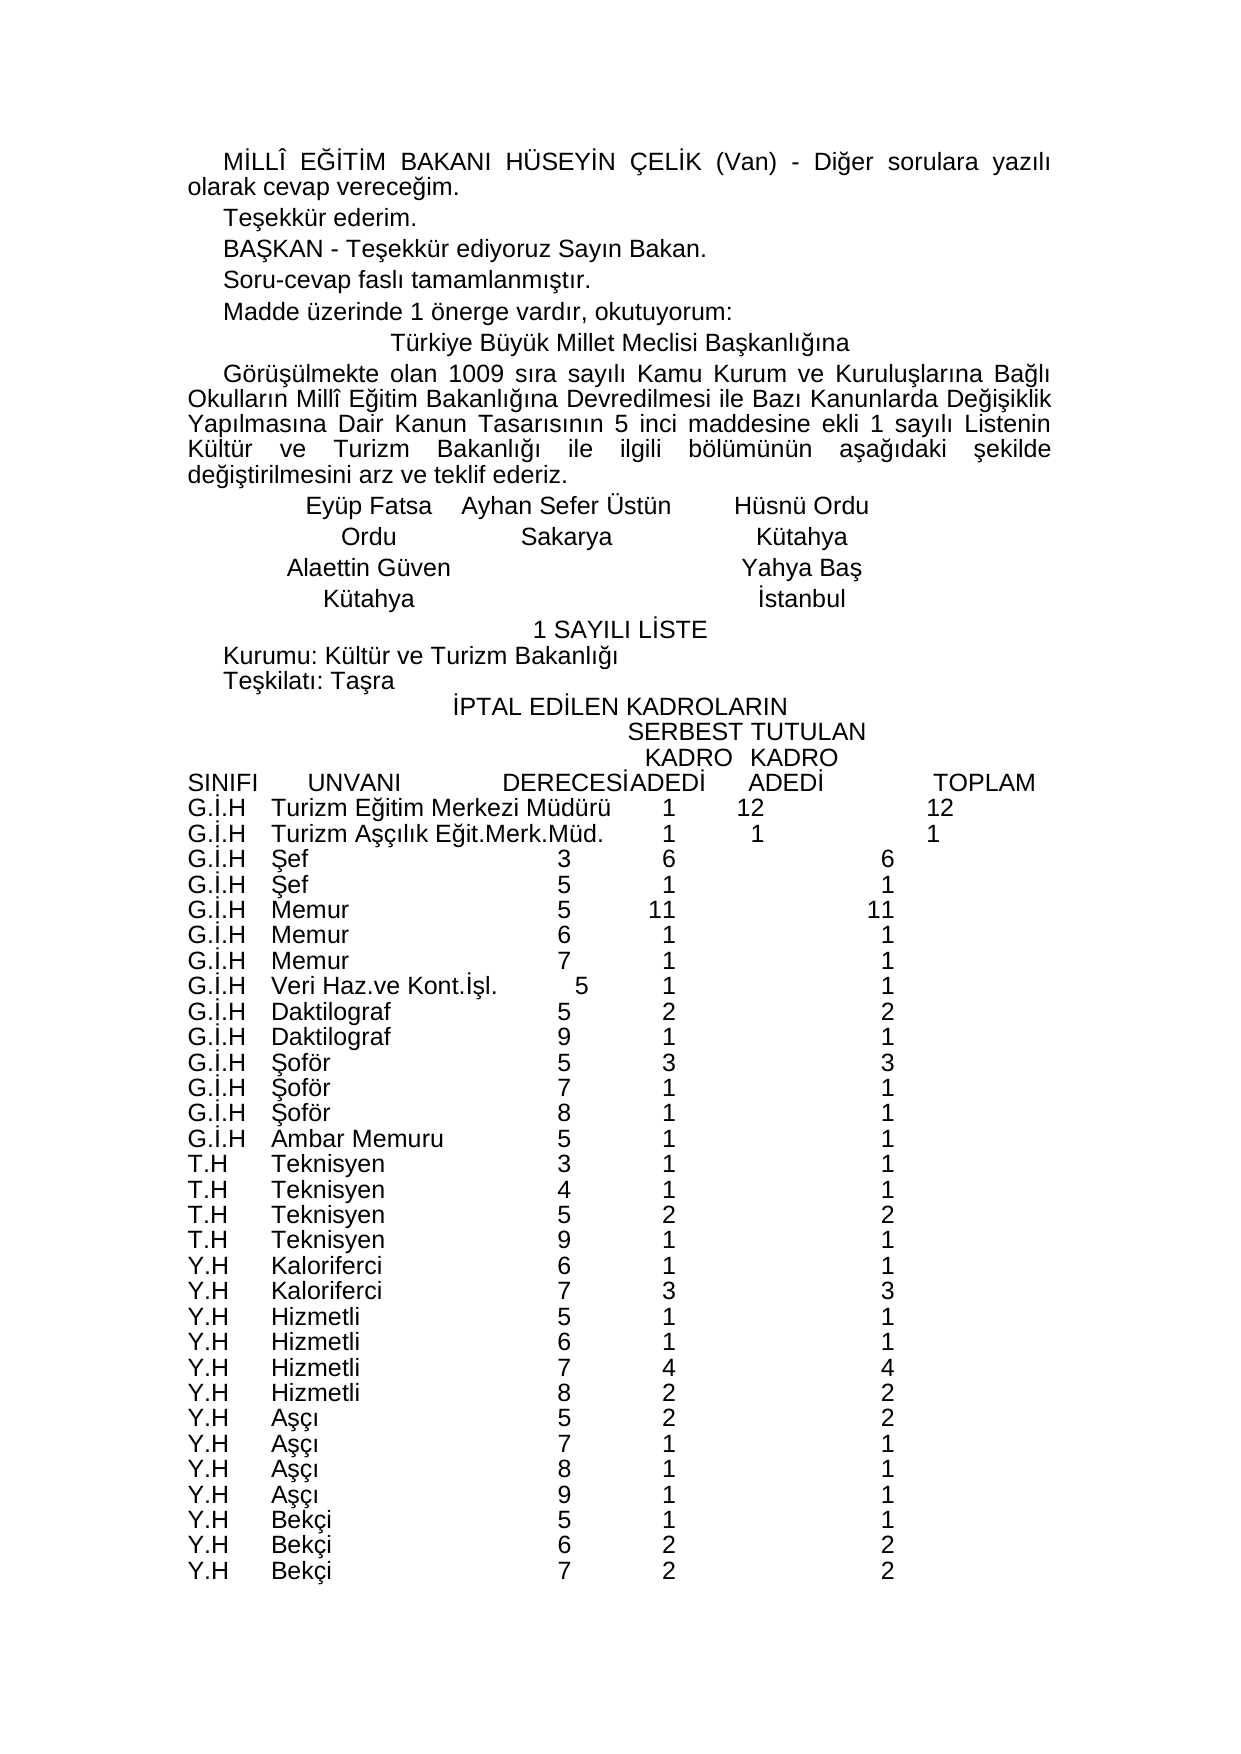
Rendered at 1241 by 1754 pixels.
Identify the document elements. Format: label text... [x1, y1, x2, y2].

text İPTAL EDİLEN KADROLARIN [187, 695, 1053, 720]
text G.İ.H Daktilograf 9 1 1 [187, 1025, 1053, 1051]
text Y.H Hizmetli 5 1 1 [187, 1305, 1053, 1330]
text Y.H Kaloriferci 6 1 1 [187, 1254, 1053, 1279]
text Y.H Aşçı 5 2 2 [187, 1407, 1053, 1432]
text G.İ.H Şef 5 1 1 [187, 873, 1053, 898]
text Y.H Bekçi 7 2 2 [187, 1559, 1053, 1584]
text Y.H Kaloriferci 7 3 3 [187, 1279, 1053, 1305]
text G.İ.H Şef 3 6 6 [187, 847, 1053, 873]
text G.İ.H Veri Haz.ve Kont.İşl. 5 1 1 [187, 974, 1053, 1000]
text Y.H Aşçı 8 1 1 [187, 1457, 1053, 1483]
text Y.H Bekçi 5 1 1 [187, 1508, 1053, 1534]
text Teşekkür ederim. [187, 206, 1053, 232]
text Ordu Sakarya Kütahya [187, 525, 1053, 550]
text G.İ.H Şoför 7 1 1 [187, 1076, 1053, 1102]
text T.H Teknisyen 9 1 1 [187, 1229, 1053, 1254]
text Kütahya İstanbul [187, 587, 1053, 613]
text Y.H Hizmetli 8 2 2 [187, 1381, 1053, 1407]
text G.İ.H Şoför 8 1 1 [187, 1102, 1053, 1127]
text Eyüp Fatsa Ayhan Sefer Üstün Hüsnü Ordu [187, 494, 1053, 519]
text Y.H Aşçı 7 1 1 [187, 1432, 1053, 1457]
text Alaettin Güven Yahya Baş [187, 556, 1053, 582]
text G.İ.H Memur 5 11 11 [187, 898, 1053, 924]
text G.İ.H Turizm Aşçılık Eğit.Merk.Müd. 1 1 1 [187, 822, 1053, 847]
text G.İ.H Memur 7 1 1 [187, 949, 1053, 974]
text Y.H Aşçı 9 1 1 [187, 1483, 1053, 1508]
text BAŞKAN - Teşekkür ediyoruz Sayın Bakan. [187, 237, 1053, 263]
text Türkiye Büyük Millet Meclisi Başkanlığına [187, 331, 1053, 356]
text G.İ.H Memur 6 1 1 [187, 924, 1053, 949]
text 1 SAYILI LİSTE [187, 619, 1053, 644]
text G.İ.H Ambar Memuru 5 1 1 [187, 1127, 1053, 1152]
text SERBEST TUTULAN [187, 720, 1053, 746]
text Y.H Hizmetli 6 1 1 [187, 1330, 1053, 1356]
text Teşkilatı: Taşra [187, 669, 1053, 695]
text MİLLÎ EĞİTİM BAKANI HÜSEYİN ÇELİK (Van) - Diğer sorulara yazılı olarak cevap vereceğim. [187, 150, 1053, 200]
text G.İ.H Daktilograf 5 2 2 [187, 1000, 1053, 1025]
text Soru-cevap faslı tamamlanmıştır. [187, 269, 1053, 294]
text KADRO KADRO [187, 746, 1053, 771]
text Kurumu: Kültür ve Turizm Bakanlığı [187, 644, 1053, 669]
text Görüşülmekte olan 1009 sıra sayılı Kamu Kurum ve Kuruluşlarına Bağlı Okulların Millî Eğitim Bakanlığına Devredilmesi ile Bazı Kanunlarda Değişiklik Yapılmasına Dair Kanun Tasarısının 5 inci maddesine ekli 1 sayılı Listenin Kültür ve Turizm Bakanlığı ile ilgili bölümünün aşağıdaki şekilde değiştirilmesini arz ve teklif ederiz. [187, 362, 1053, 488]
text T.H Teknisyen 4 1 1 [187, 1178, 1053, 1203]
text SINIFI UNVANI DERECESİ ADEDİ ADEDİ TOPLAM [187, 771, 1053, 797]
text T.H Teknisyen 5 2 2 [187, 1203, 1053, 1229]
text Madde üzerinde 1 önerge vardır, okutuyorum: [187, 300, 1053, 325]
text Y.H Bekçi 6 2 2 [187, 1534, 1053, 1559]
text T.H Teknisyen 3 1 1 [187, 1152, 1053, 1178]
text G.İ.H Şoför 5 3 3 [187, 1051, 1053, 1076]
text Y.H Hizmetli 7 4 4 [187, 1356, 1053, 1381]
text G.İ.H Turizm Eğitim Merkezi Müdürü 1 12 12 [187, 797, 1053, 822]
